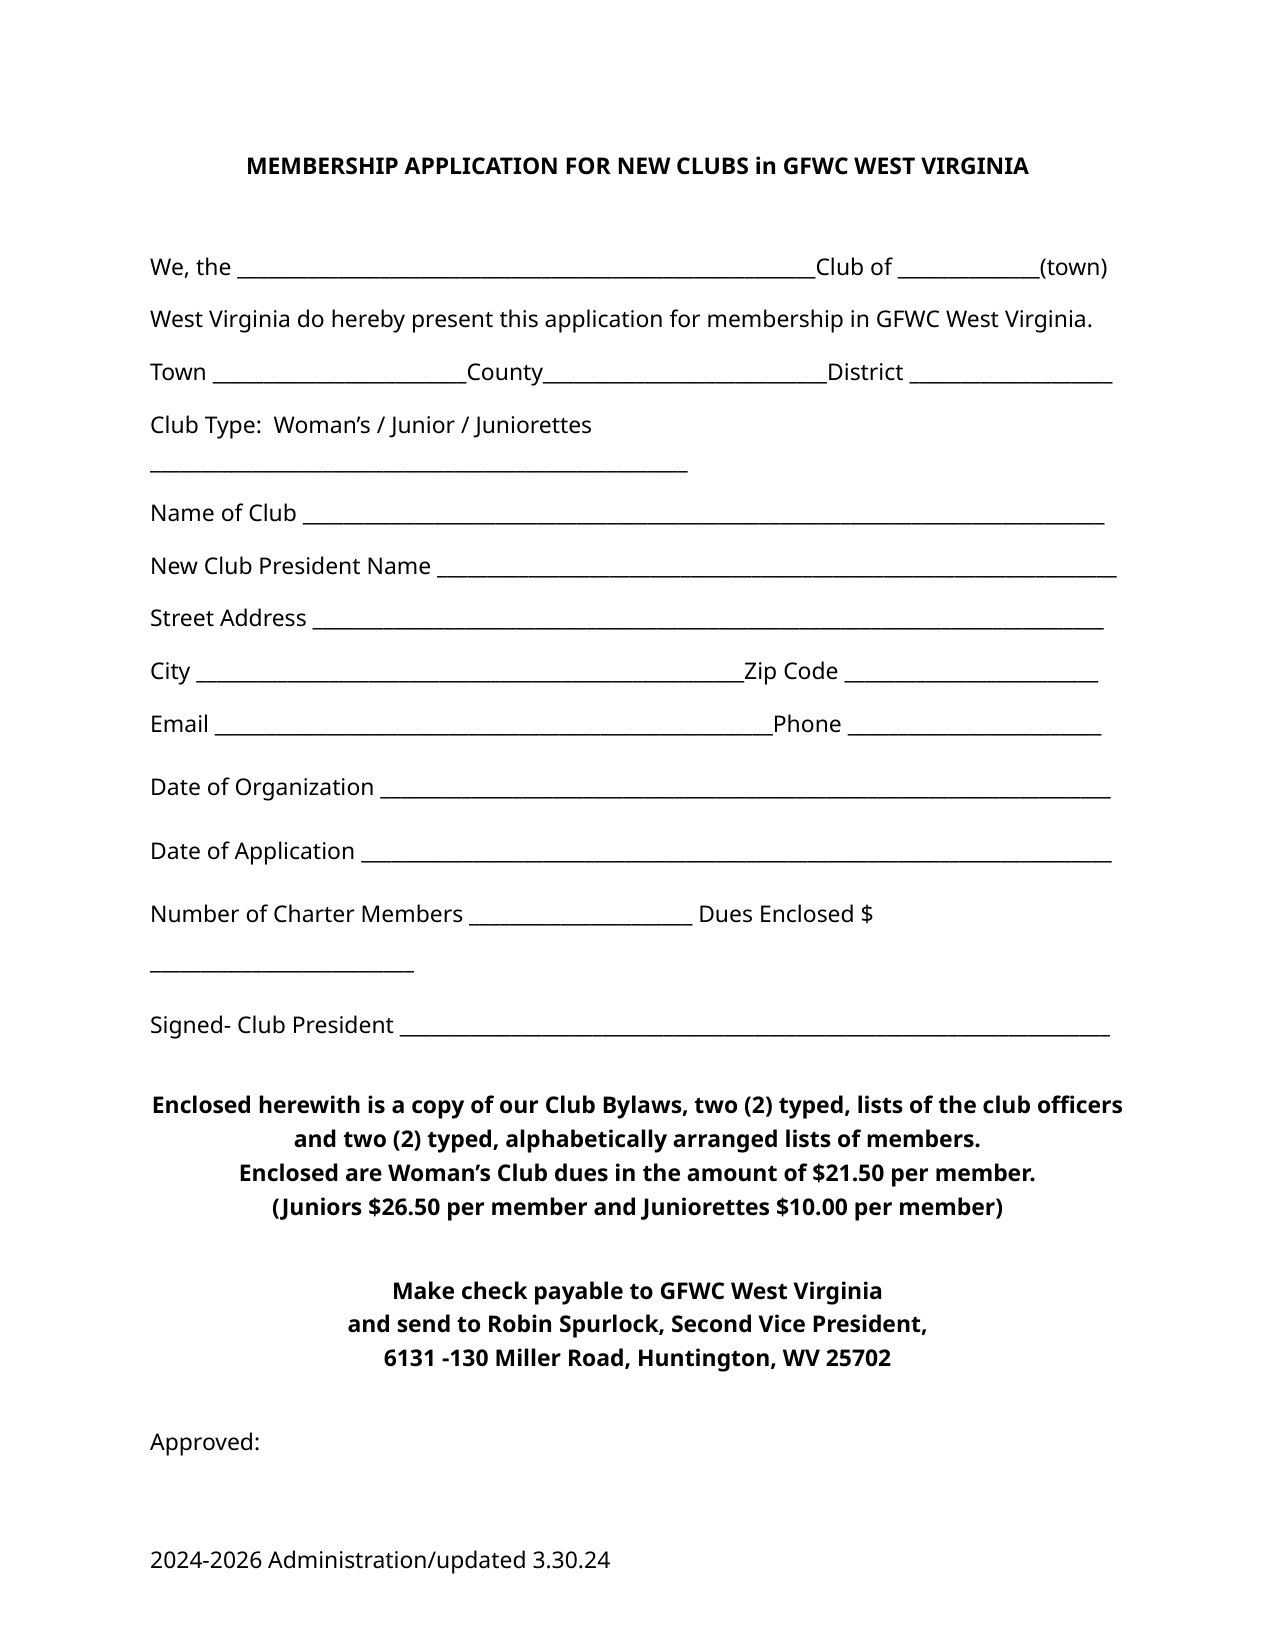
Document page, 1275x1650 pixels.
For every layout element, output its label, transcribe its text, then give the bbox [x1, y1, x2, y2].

text Club Type: Woman’s / Junior / Juniorettes _____________________________________________________ [150, 409, 1125, 476]
text Date of Application __________________________________________________________________________ [150, 835, 1125, 866]
text and send to Robin Spurlock, Second Vice President, [150, 1308, 1125, 1340]
text Name of Club _______________________________________________________________________________ [150, 497, 1125, 528]
text Street Address ______________________________________________________________________________ [150, 602, 1125, 634]
text Number of Charter Members ______________________ Dues Enclosed $ __________________________ [150, 898, 1125, 976]
text and two (2) typed, alphabetically arranged lists of members. [150, 1123, 1125, 1154]
text 6131 -130 Miller Road, Huntington, WV 25702 [150, 1342, 1125, 1373]
text City ______________________________________________________Zip Code _________________________ [150, 655, 1125, 686]
text Enclosed herewith is a copy of our Club Bylaws, two (2) typed, lists of the club officers [150, 1089, 1125, 1121]
text New Club President Name ___________________________________________________________________ [150, 550, 1125, 581]
text Signed- Club President ______________________________________________________________________ [150, 1009, 1125, 1040]
text Approved: [150, 1426, 1125, 1458]
text MEMBERSHIP APPLICATION FOR NEW CLUBS in GFWC WEST VIRGINIA [150, 150, 1125, 181]
text Town _________________________County____________________________District ____________________ [150, 356, 1125, 387]
text Make check payable to GFWC West Virginia [150, 1275, 1125, 1306]
text Enclosed are Woman’s Club dues in the amount of $21.50 per member. [150, 1157, 1125, 1188]
text We, the _________________________________________________________Club of ______________(town) [150, 251, 1125, 282]
text Date of Organization ________________________________________________________________________ [150, 771, 1125, 802]
text Email _______________________________________________________Phone _________________________ [150, 708, 1125, 739]
text (Juniors $26.50 per member and Juniorettes $10.00 per member) [150, 1191, 1125, 1222]
text West Virginia do hereby present this application for membership in GFWC West Virginia. [150, 303, 1125, 335]
